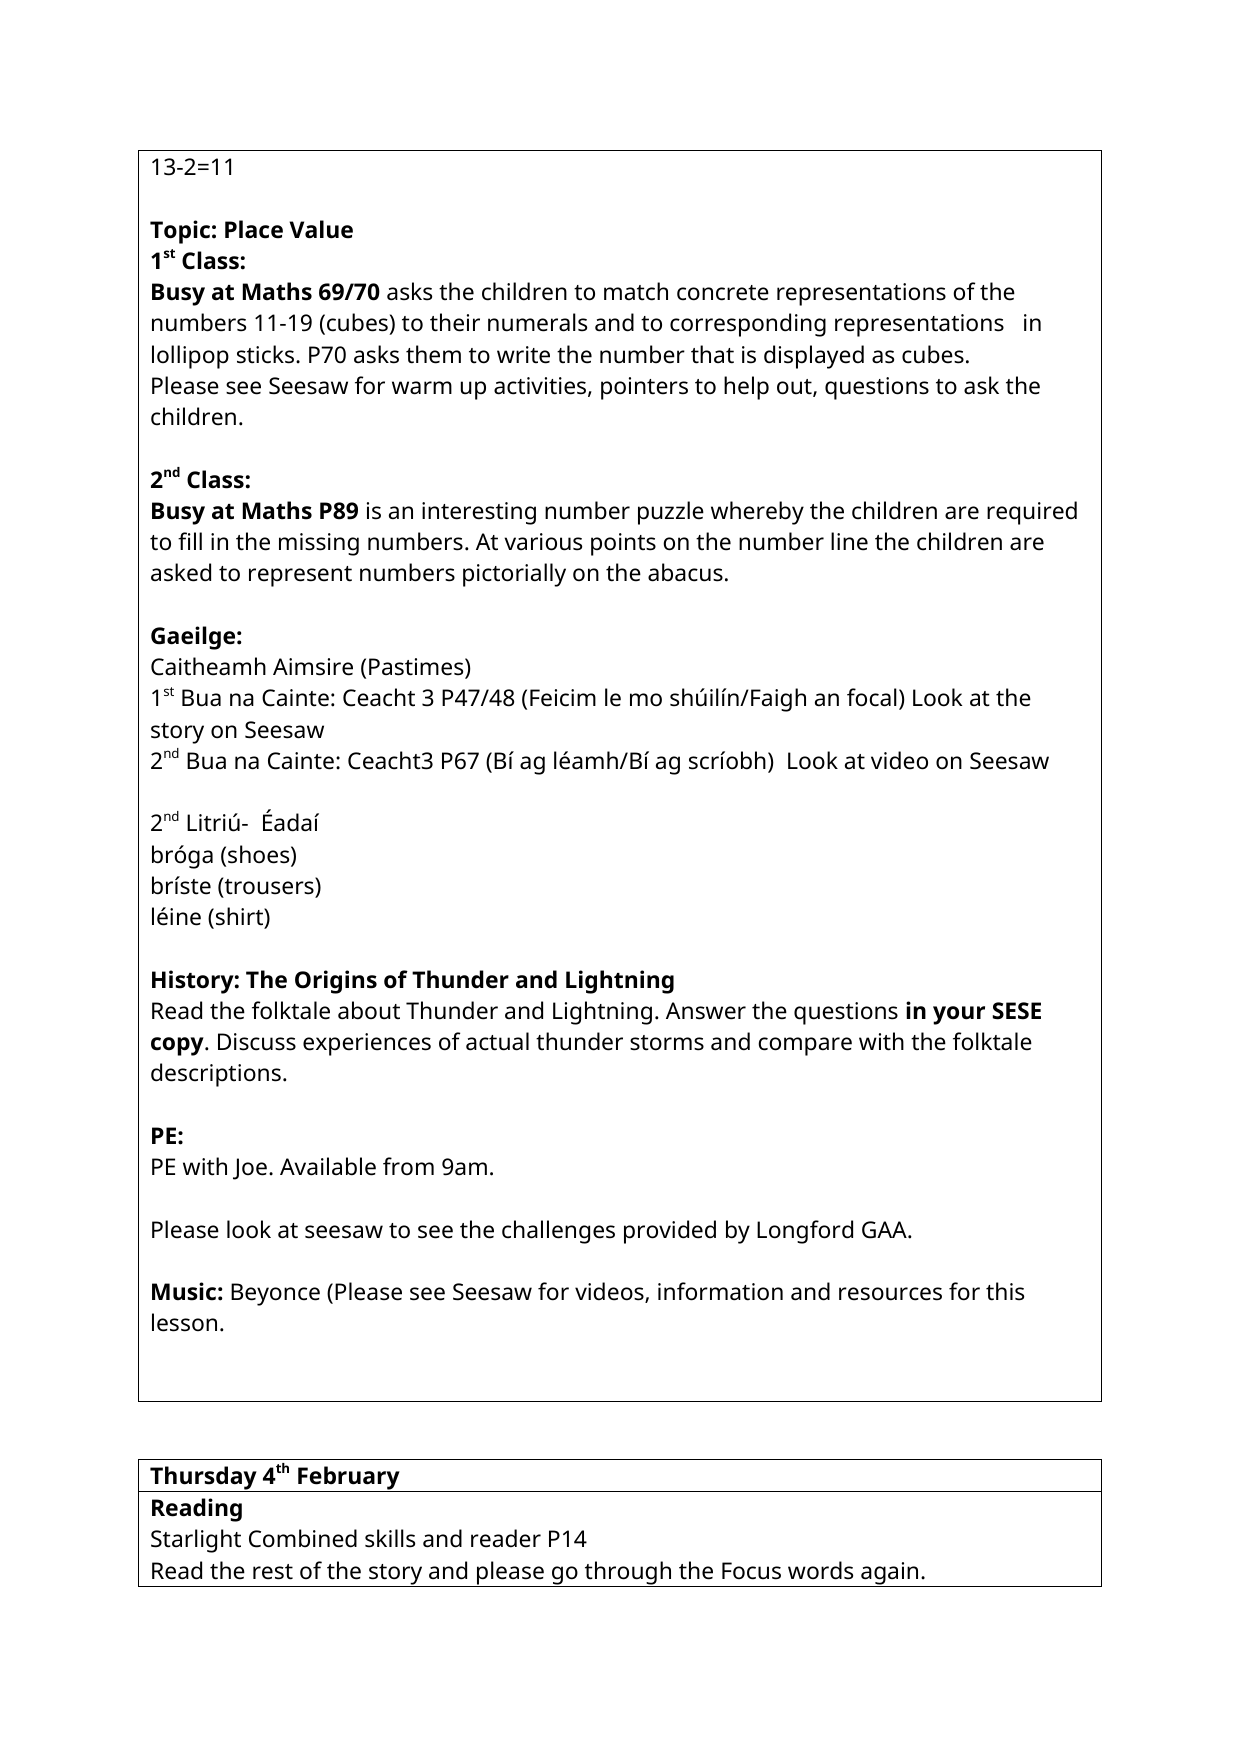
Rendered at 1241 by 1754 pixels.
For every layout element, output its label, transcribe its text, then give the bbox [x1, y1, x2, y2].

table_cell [139, 151, 1101, 1401]
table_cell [139, 1492, 1101, 1586]
table_header Thursday 4th February [139, 1460, 1101, 1491]
